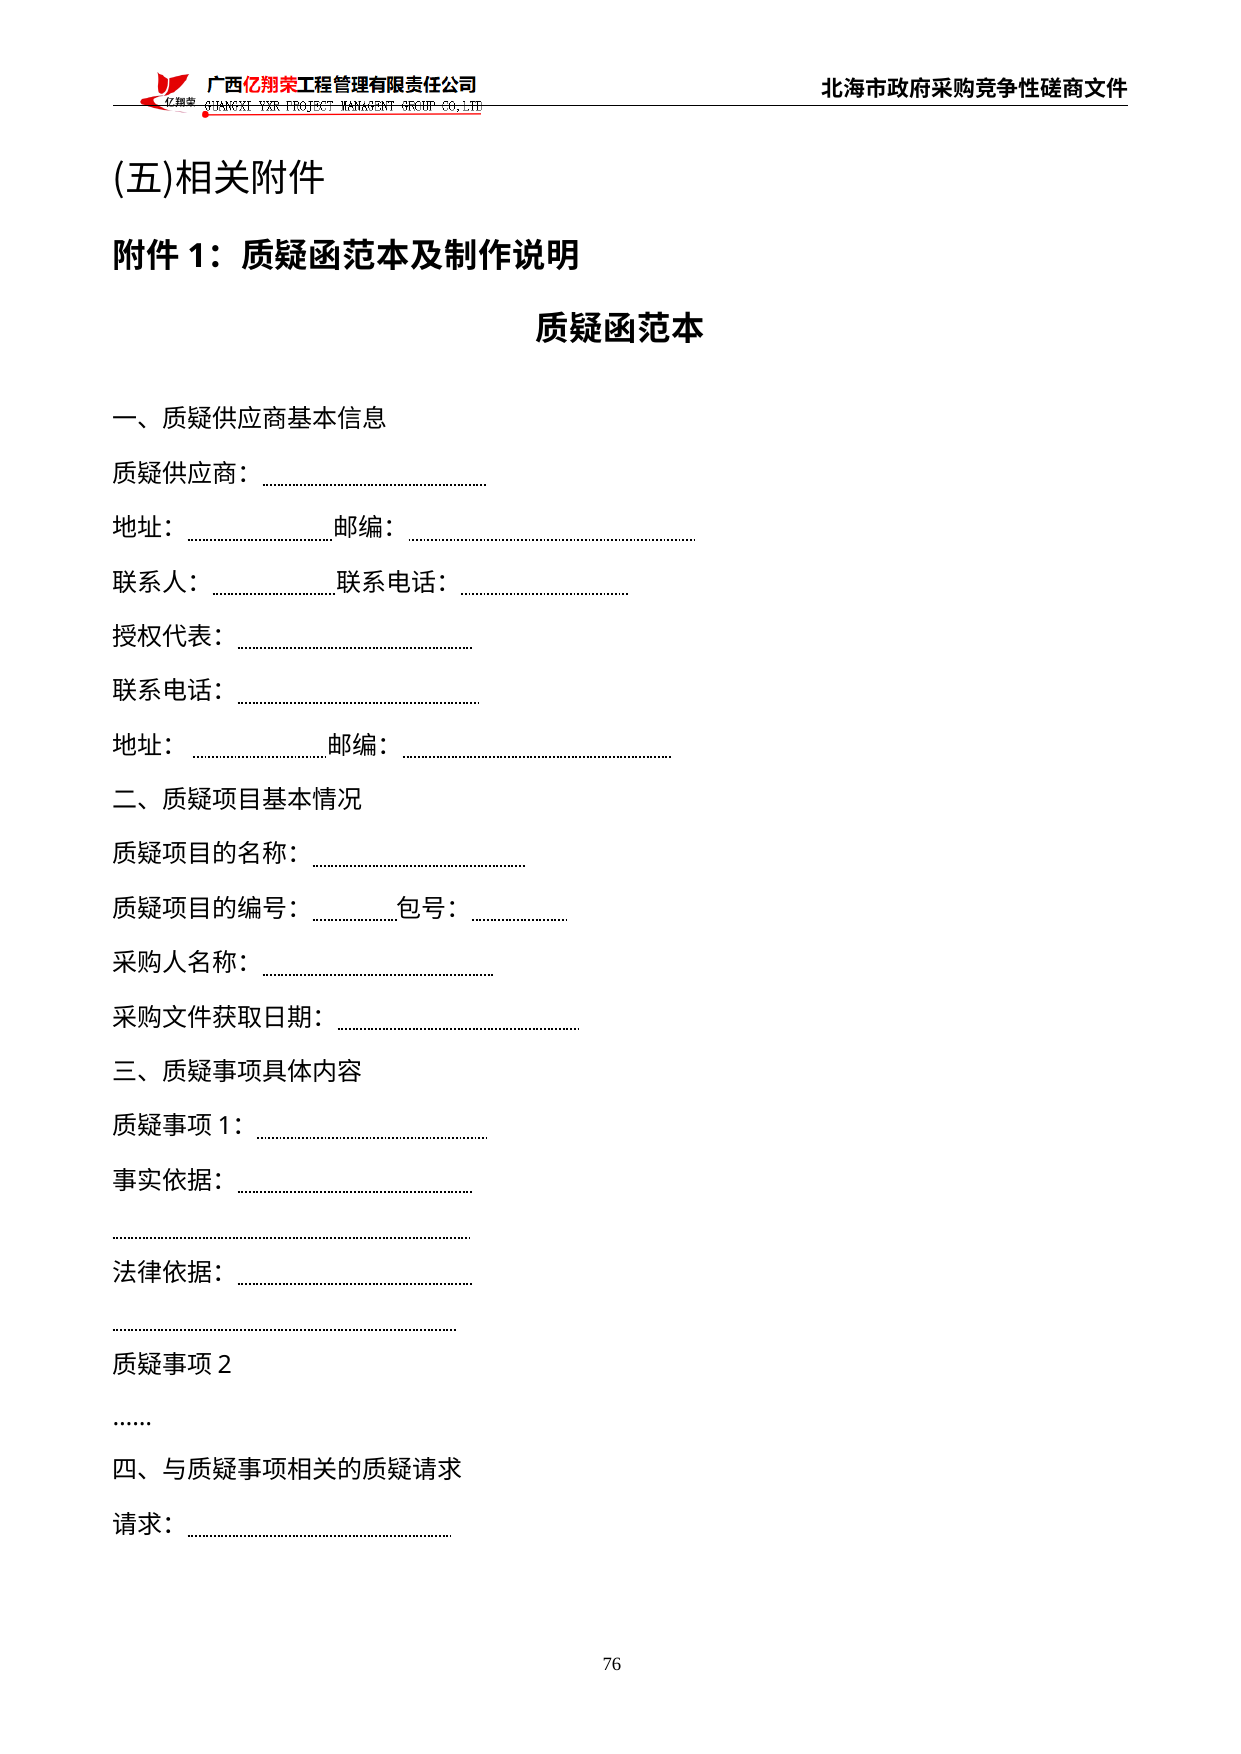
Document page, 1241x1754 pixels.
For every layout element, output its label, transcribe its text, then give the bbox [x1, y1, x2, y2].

text 质疑项目的编号： 包号： [112, 888, 1128, 924]
text 三、质疑事项具体内容 [112, 1051, 1128, 1088]
text 质疑函范本 [112, 302, 1128, 350]
text 法律依据： [112, 1252, 1128, 1288]
text 采购文件获取日期： [112, 997, 1128, 1033]
text 二、质疑项目基本情况 [112, 779, 1128, 816]
text 四、与质疑事项相关的质疑请求 [112, 1450, 1128, 1486]
text (五)相关附件 [112, 148, 1128, 202]
text 质疑供应商： [112, 453, 1128, 489]
text 请求： [112, 1504, 1128, 1541]
text 一、质疑供应商基本信息 [112, 399, 1128, 435]
text 地址： 邮编： [112, 508, 1128, 544]
text 联系电话： [112, 671, 1128, 707]
text 事实依据： [112, 1160, 1128, 1196]
text …… [112, 1399, 1128, 1433]
picture [137, 69, 487, 105]
text 质疑项目的名称： [112, 834, 1128, 870]
text 地址： 邮编： [112, 725, 1128, 761]
text 附件1：质疑函范本及制作说明 [112, 229, 1128, 277]
text 质疑事项1： [112, 1106, 1128, 1142]
text 联系人： 联系电话： [112, 562, 1128, 598]
text 授权代表： [112, 616, 1128, 653]
text 采购人名称： [112, 943, 1128, 979]
picture [137, 106, 487, 122]
text 质疑事项2 [112, 1344, 1128, 1381]
